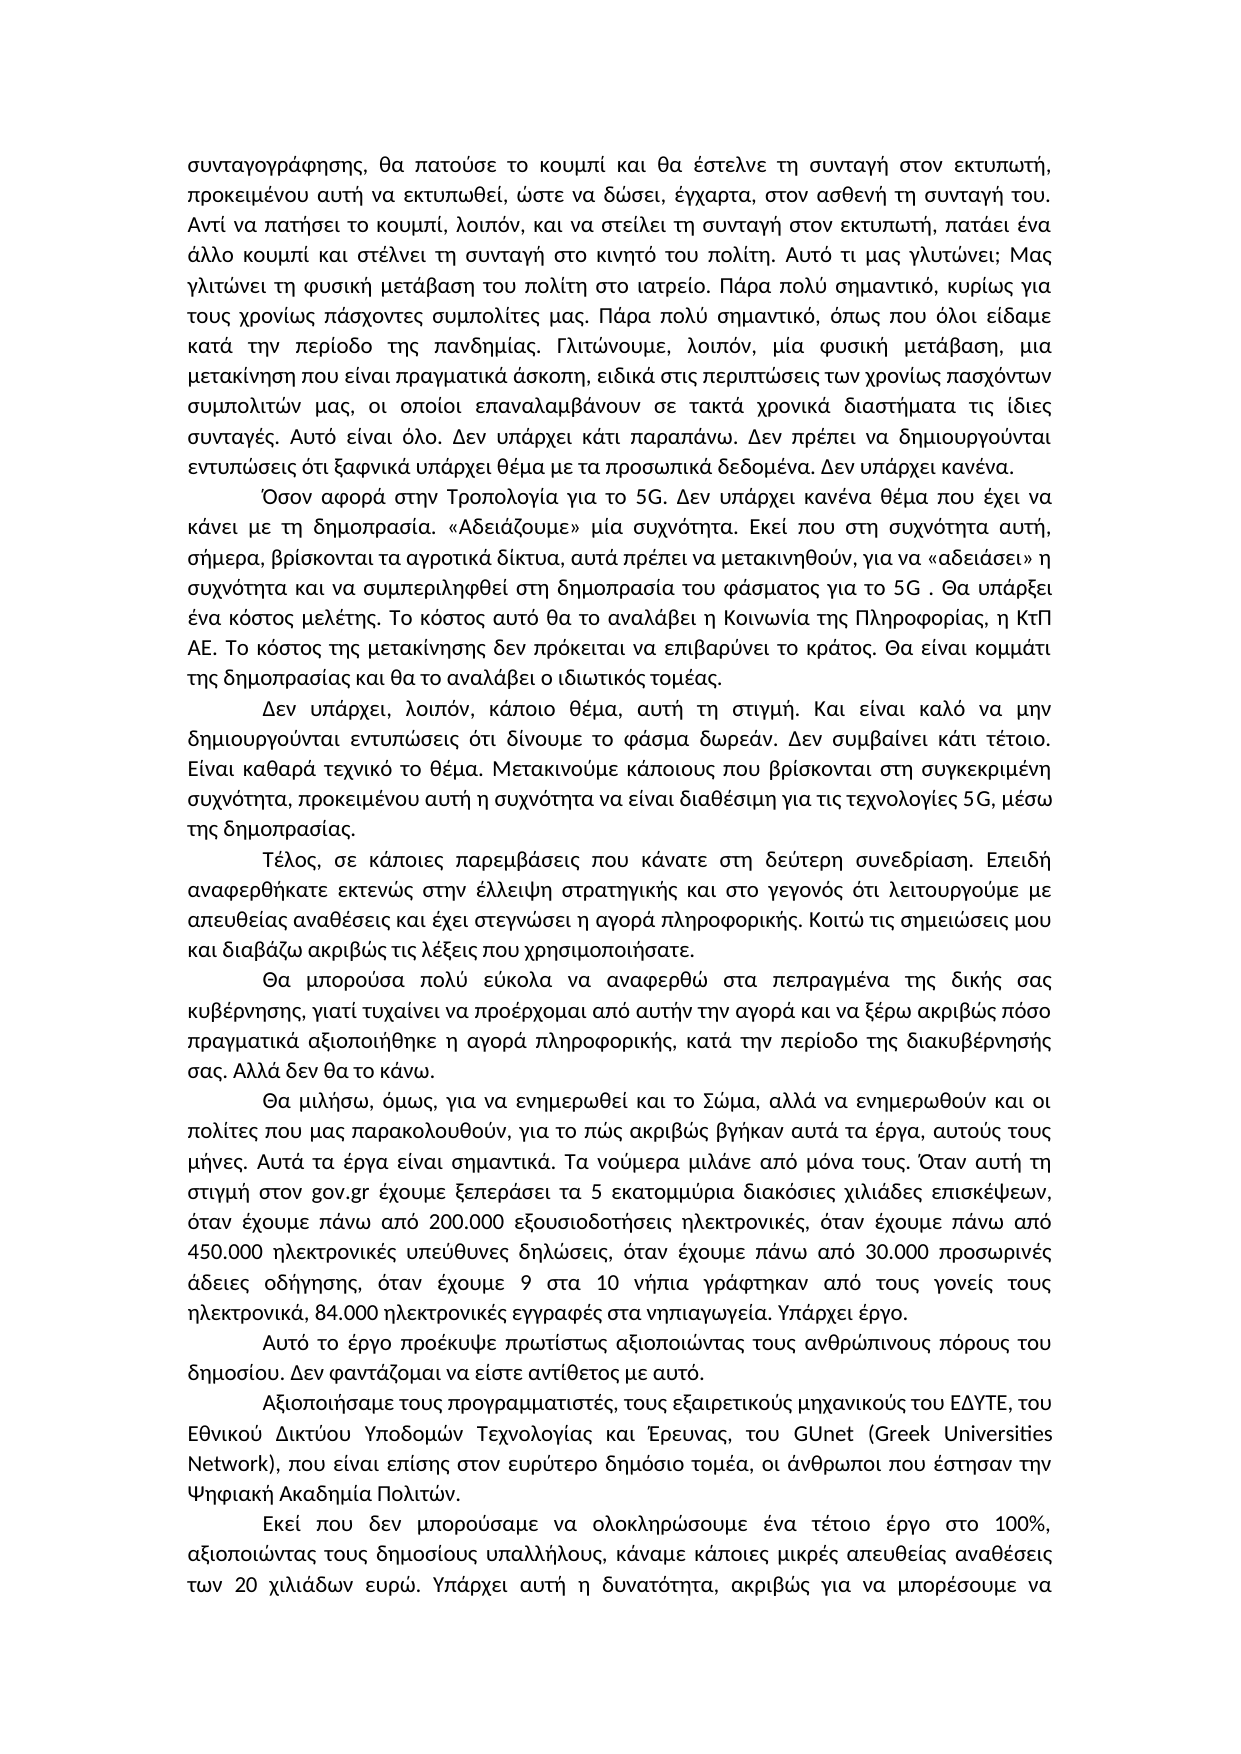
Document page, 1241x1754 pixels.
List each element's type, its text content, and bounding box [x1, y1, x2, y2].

text Θα μιλήσω, όμως, για να ενημερωθεί και το Σώμα, αλλά να ενημερωθούν και οι πολίτες που μας παρακολουθούν, για το πώς ακριβώς βγήκαν αυτά τα έργα, αυτούς τους μήνες. Αυτά τα έργα είναι σημαντικά. Τα νούμερα μιλάνε από μόνα τους. Όταν αυτή τη στιγμή στον gov.gr έχουμε ξεπεράσει τα 5 εκατομμύρια διακόσιες χιλιάδες επισκέψεων, όταν έχουμε πάνω από 200.000 εξουσιοδοτήσεις ηλεκτρονικές, όταν έχουμε πάνω από 450.000 ηλεκτρονικές υπεύθυνες δηλώσεις, όταν έχουμε πάνω από 30.000 προσωρινές άδειες οδήγησης, όταν έχουμε 9 στα 10 νήπια γράφτηκαν από τους γονείς τους ηλεκτρονικά, 84.000 ηλεκτρονικές εγγραφές στα νηπιαγωγεία. Υπάρχει έργο. [187, 1086, 1053, 1326]
text Αξιοποιήσαμε τους προγραμματιστές, τους εξαιρετικούς μηχανικούς του ΕΔΥΤΕ, του Εθνικού Δικτύου Υποδομών Τεχνολογίας και Έρευνας, του GUnet (Greek Universities Network), που είναι επίσης στον ευρύτερο δημόσιο τομέα, οι άνθρωποι που έστησαν την Ψηφιακή Ακαδημία Πολιτών. [187, 1388, 1053, 1507]
text Όσον αφορά στην Τροπολογία για το 5G. Δεν υπάρχει κανένα θέμα που έχει να κάνει με τη δημοπρασία. «Αδειάζουμε» μία συχνότητα. Εκεί που στη συχνότητα αυτή, σήμερα, βρίσκονται τα αγροτικά δίκτυα, αυτά πρέπει να μετακινηθούν, για να «αδειάσει» η συχνότητα και να συμπεριληφθεί στη δημοπρασία του φάσματος για το 5G . Θα υπάρξει ένα κόστος μελέτης. Το κόστος αυτό θα το αναλάβει η Κοινωνία της Πληροφορίας, η ΚτΠ ΑΕ. Το κόστος της μετακίνησης δεν πρόκειται να επιβαρύνει το κράτος. Θα είναι κομμάτι της δημοπρασίας και θα το αναλάβει ο ιδιωτικός τομέας. [187, 482, 1053, 692]
text Τέλος, σε κάποιες παρεμβάσεις που κάνατε στη δεύτερη συνεδρίαση. Επειδή αναφερθήκατε εκτενώς στην έλλειψη στρατηγικής και στο γεγονός ότι λειτουργούμε με απευθείας αναθέσεις και έχει στεγνώσει η αγορά πληροφορικής. Κοιτώ τις σημειώσεις μου και διαβάζω ακριβώς τις λέξεις που χρησιμοποιήσατε. [187, 845, 1053, 963]
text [187, 150, 1053, 480]
text Θα μπορούσα πολύ εύκολα να αναφερθώ στα πεπραγμένα της δικής σας κυβέρνησης, γιατί τυχαίνει να προέρχομαι από αυτήν την αγορά και να ξέρω ακριβώς πόσο πραγματικά αξιοποιήθηκε η αγορά πληροφορικής, κατά την περίοδο της διακυβέρνησής σας. Αλλά δεν θα το κάνω. [187, 966, 1053, 1084]
text Δεν υπάρχει, λοιπόν, κάποιο θέμα, αυτή τη στιγμή. Και είναι καλό να μην δημιουργούνται εντυπώσεις ότι δίνουμε το φάσμα δωρεάν. Δεν συμβαίνει κάτι τέτοιο. Είναι καθαρά τεχνικό το θέμα. Μετακινούμε κάποιους που βρίσκονται στη συγκεκριμένη συχνότητα, προκειμένου αυτή η συχνότητα να είναι διαθέσιμη για τις τεχνολογίες 5G, μέσω της δημοπρασίας. [187, 694, 1053, 843]
text Αυτό το έργο προέκυψε πρωτίστως αξιοποιώντας τους ανθρώπινους πόρους του δημοσίου. Δεν φαντάζομαι να είστε αντίθετος με αυτό. [187, 1328, 1053, 1386]
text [187, 1509, 1053, 1598]
